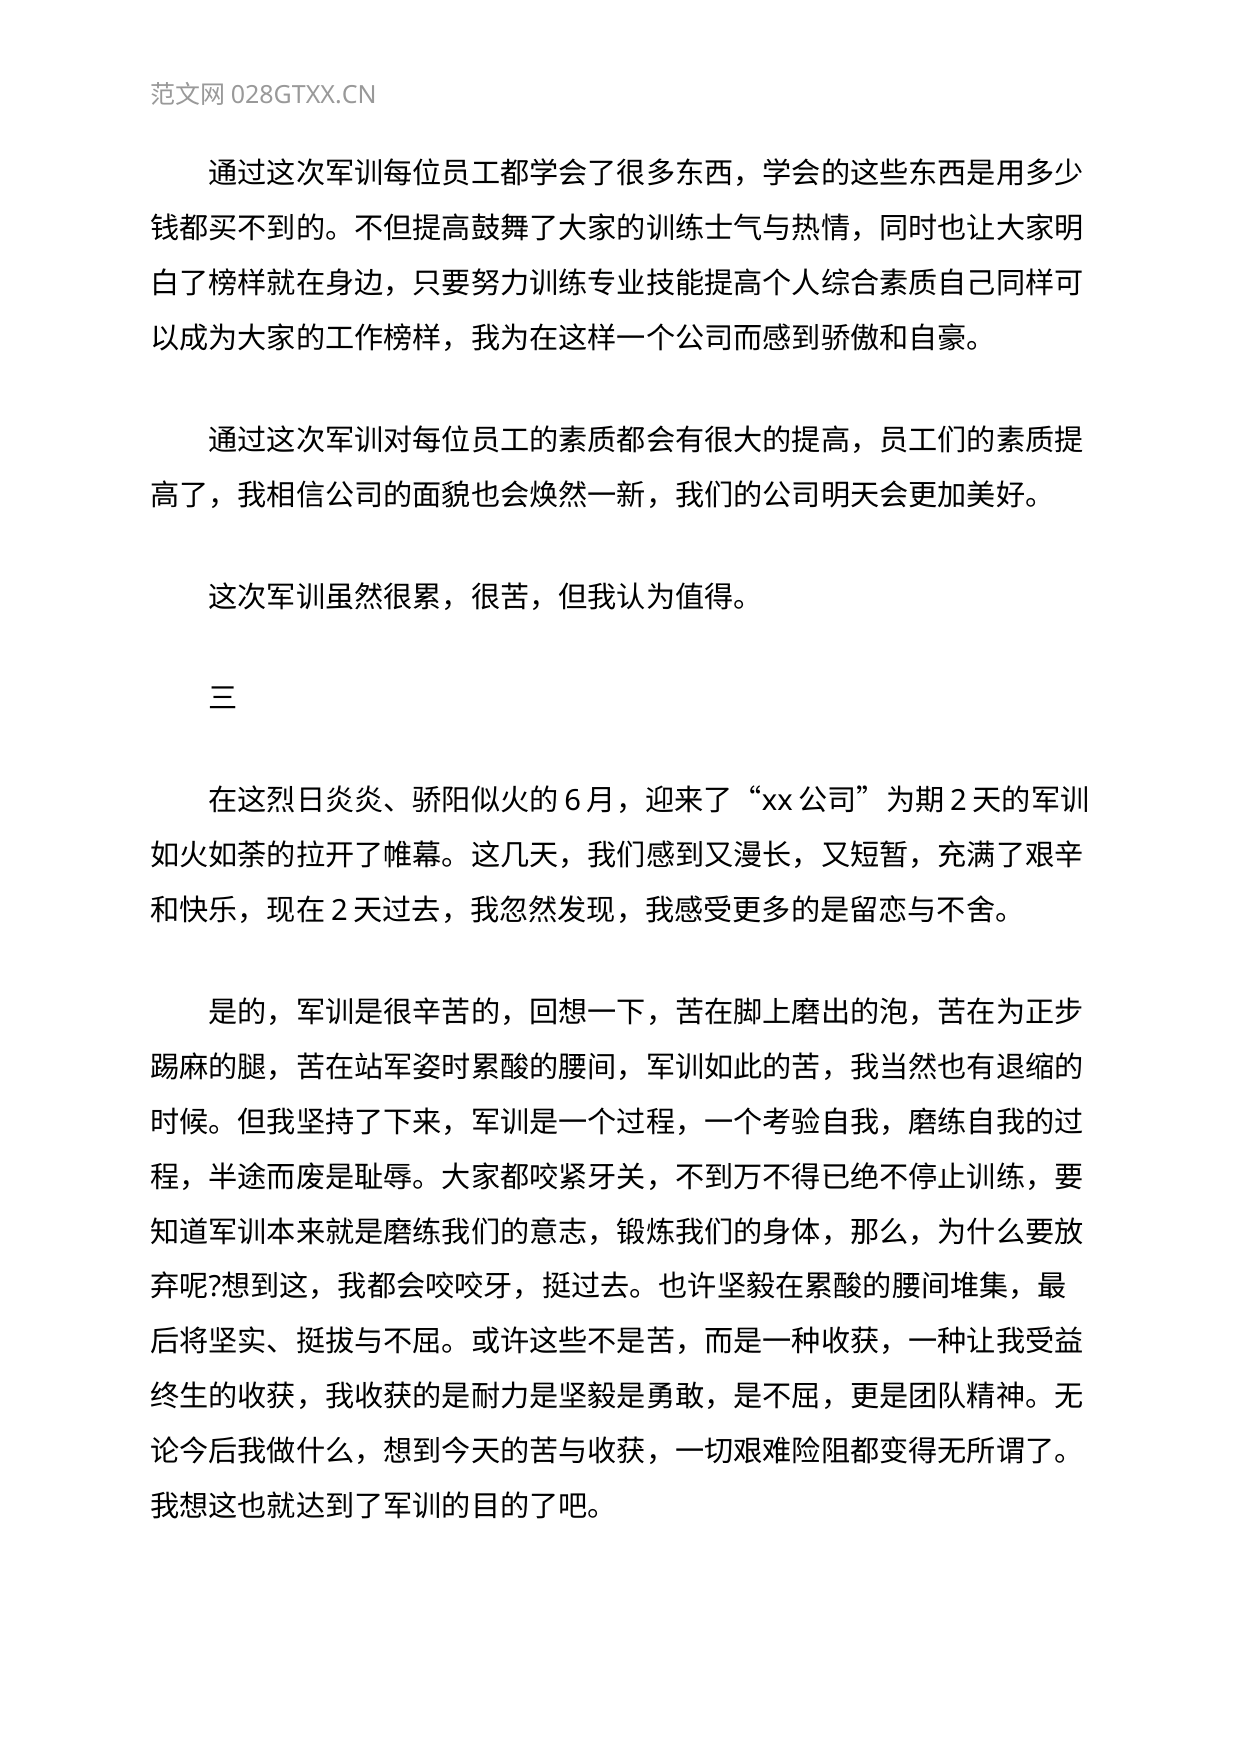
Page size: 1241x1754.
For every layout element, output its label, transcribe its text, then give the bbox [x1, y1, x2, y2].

text 这次军训虽然很累，很苦，但我认为值得。 [150, 573, 1090, 615]
text 在这烈日炎炎、骄阳似火的6月，迎来了“xx公司”为期2天的军训如火如荼的拉开了帷幕。这几天，我们感到又漫长，又短暂，充满了艰辛和快乐，现在2天过去，我忽然发现，我感受更多的是留恋与不舍。 [150, 777, 1090, 929]
text 通过这次军训对每位员工的素质都会有很大的提高，员工们的素质提高了，我相信公司的面貌也会焕然一新，我们的公司明天会更加美好。 [150, 416, 1090, 514]
text 通过这次军训每位员工都学会了很多东西，学会的这些东西是用多少钱都买不到的。不但提高鼓舞了大家的训练士气与热情，同时也让大家明白了榜样就在身边，只要努力训练专业技能提高个人综合素质自己同样可以成为大家的工作榜样，我为在这样一个公司而感到骄傲和自豪。 [150, 150, 1090, 357]
text 是的，军训是很辛苦的，回想一下，苦在脚上磨出的泡，苦在为正步踢麻的腿，苦在站军姿时累酸的腰间，军训如此的苦，我当然也有退缩的时候。但我坚持了下来，军训是一个过程，一个考验自我，磨练自我的过程，半途而废是耻辱。大家都咬紧牙关，不到万不得已绝不停止训练，要知道军训本来就是磨练我们的意志，锻炼我们的身体，那么，为什么要放弃呢?想到这，我都会咬咬牙，挺过去。也许坚毅在累酸的腰间堆集，最后将坚实、挺拔与不屈。或许这些不是苦，而是一种收获，一种让我受益终生的收获，我收获的是耐力是坚毅是勇敢，是不屈，更是团队精神。无论今后我做什么，想到今天的苦与收获，一切艰难险阻都变得无所谓了。 我想这也就达到了军训的目的了吧。 [150, 988, 1090, 1525]
text 三 [150, 675, 1090, 717]
